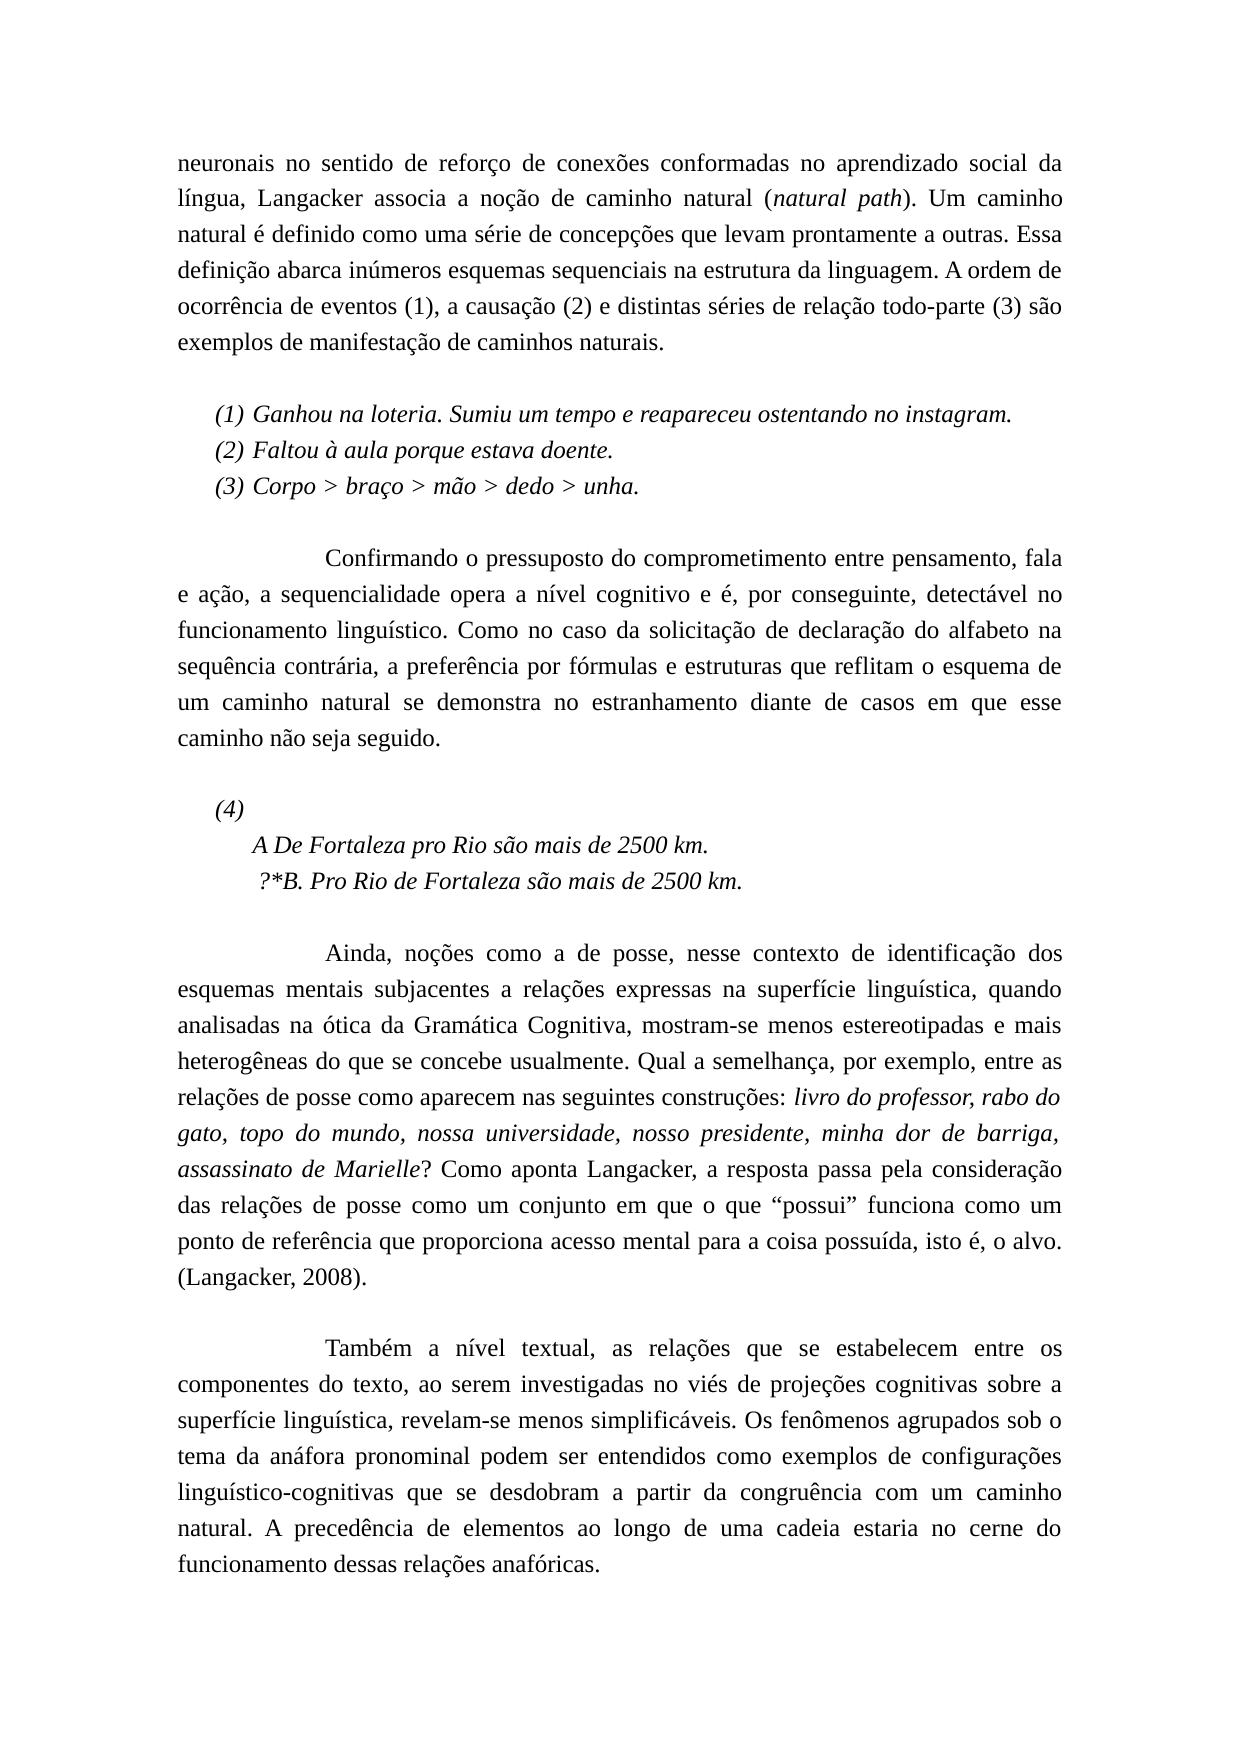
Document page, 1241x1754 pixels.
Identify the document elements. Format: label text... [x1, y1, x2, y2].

text Ainda, noções como a de posse, nesse contexto de identificação dos esquemas mentais subjacentes a relações expressas na superfície linguística, quando analisadas na ótica da Gramática Cognitiva, mostram-se menos estereotipadas e mais heterogêneas do que se concebe usualmente. Qual a semelhança, por exemplo, entre as relações de posse como aparecem nas seguintes construções: livro do professor, rabo do gato, topo do mundo, nossa universidade, nosso presidente, minha dor de barriga, assassinato de Marielle? Como aponta Langacker, a resposta passa pela consideração das relações de posse como um conjunto em que o que “possui” funciona como um ponto de referência que proporciona acesso mental para a coisa possuída, isto é, o alvo. (Langacker, 2008). [177, 938, 1063, 1290]
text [177, 148, 1063, 356]
text ?*B. Pro Rio de Fortaleza são mais de 2500 km. [177, 866, 1063, 895]
text Confirmando o pressuposto do comprometimento entre pensamento, fala e ação, a sequencialidade opera a nível cognitivo e é, por conseguinte, detectável no funcionamento linguístico. Como no caso da solicitação de declaração do alfabeto na sequência contrária, a preferência por fórmulas e estruturas que reflitam o esquema de um caminho natural se demonstra no estranhamento diante de casos em que esse caminho não seja seguido. [177, 543, 1063, 751]
list Faltou à aula porque estava doente. [215, 435, 1063, 464]
list A De Fortaleza pro Rio são mais de 2500 km. [252, 830, 1063, 859]
list Ganhou na loteria. Sumiu um tempo e reapareceu ostentando no instagram. [215, 399, 1063, 428]
text Também a nível textual, as relações que se estabelecem entre os componentes do texto, ao serem investigadas no viés de projeções cognitivas sobre a superfície linguística, revelam-se menos simplificáveis. Os fenômenos agrupados sob o tema da anáfora pronominal podem ser entendidos como exemplos de configurações linguístico-cognitivas que se desdobram a partir da congruência com um caminho natural. A precedência de elementos ao longo de uma cadeia estaria no cerne do funcionamento dessas relações anafóricas. [177, 1333, 1063, 1578]
list Corpo > braço > mão > dedo > unha. [215, 471, 1063, 500]
